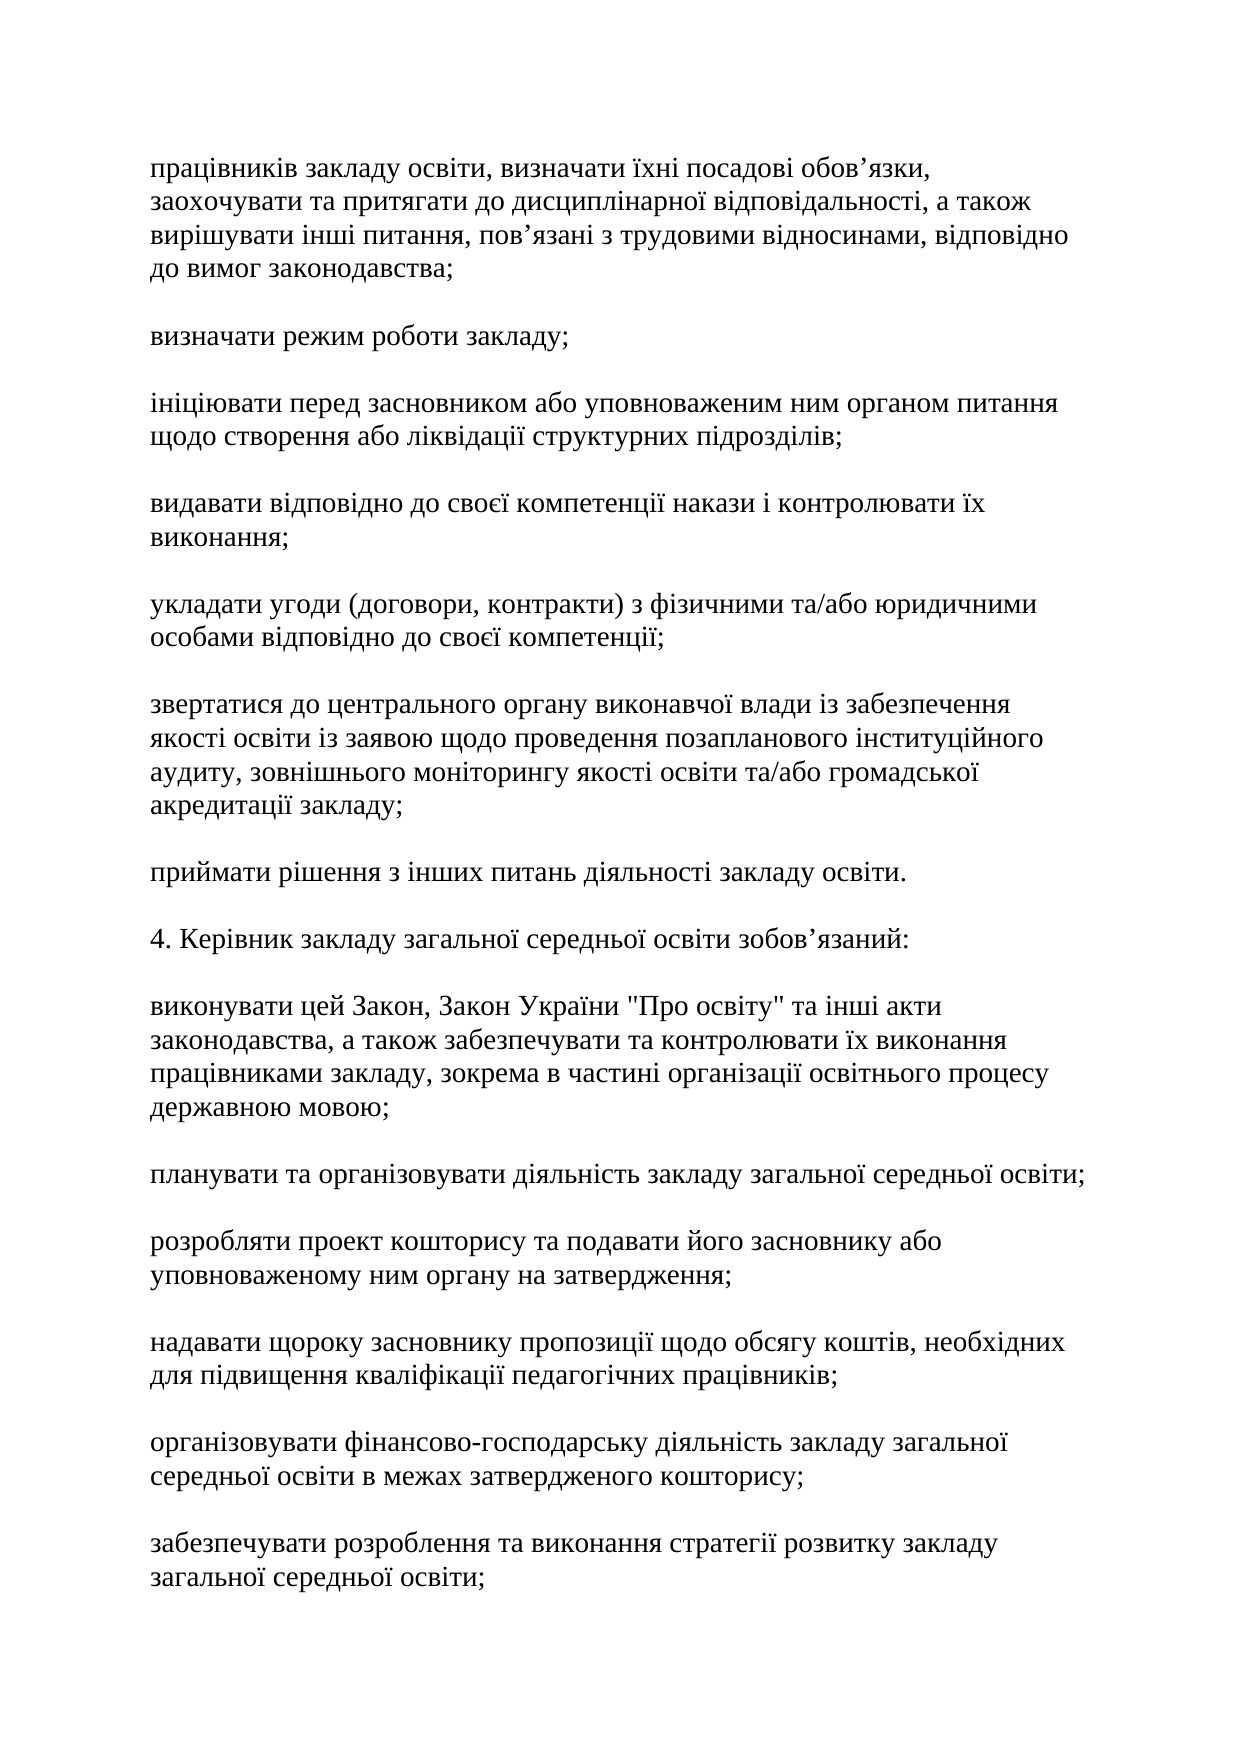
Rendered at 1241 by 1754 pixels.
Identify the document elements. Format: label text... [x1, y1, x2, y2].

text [150, 150, 1090, 284]
text виконувати цей Закон, Закон України "Про освіту" та інші акти законодавства, а також забезпечувати та контролювати їх виконання працівниками закладу, зокрема в частині організації освітнього процесу державною мовою; [150, 988, 1090, 1123]
text видавати відповідно до своєї компетенції накази і контролювати їх виконання; [150, 485, 1090, 552]
text звертатися до центрального органу виконавчої влади із забезпечення якості освіти із заявою щодо проведення позапланового інституційного аудиту, зовнішнього моніторингу якості освіти та/або громадської акредитації закладу; [150, 687, 1090, 821]
text ініціювати перед засновником або уповноваженим ним органом питання щодо створення або ліквідації структурних підрозділів; [150, 385, 1090, 452]
text приймати рішення з інших питань діяльності закладу освіти. [150, 854, 1090, 888]
text визначати режим роботи закладу; [150, 318, 1090, 351]
text укладати угоди (договори, контракти) з фізичними та/або юридичними особами відповідно до своєї компетенції; [150, 586, 1090, 653]
text 4. Керівник закладу загальної середньої освіти зобов’язаний: [150, 921, 1090, 955]
text розробляти проект кошторису та подавати його засновнику або уповноваженому ним органу на затвердження; [150, 1223, 1090, 1290]
text надавати щороку засновнику пропозиції щодо обсягу коштів, необхідних для підвищення кваліфікації педагогічних працівників; [150, 1324, 1090, 1391]
text організовувати фінансово-господарську діяльність закладу загальної середньої освіти в межах затвердженого кошторису; [150, 1424, 1090, 1492]
text планувати та організовувати діяльність закладу загальної середньої освіти; [150, 1156, 1090, 1190]
text забезпечувати розроблення та виконання стратегії розвитку закладу загальної середньої освіти; [150, 1525, 1090, 1592]
